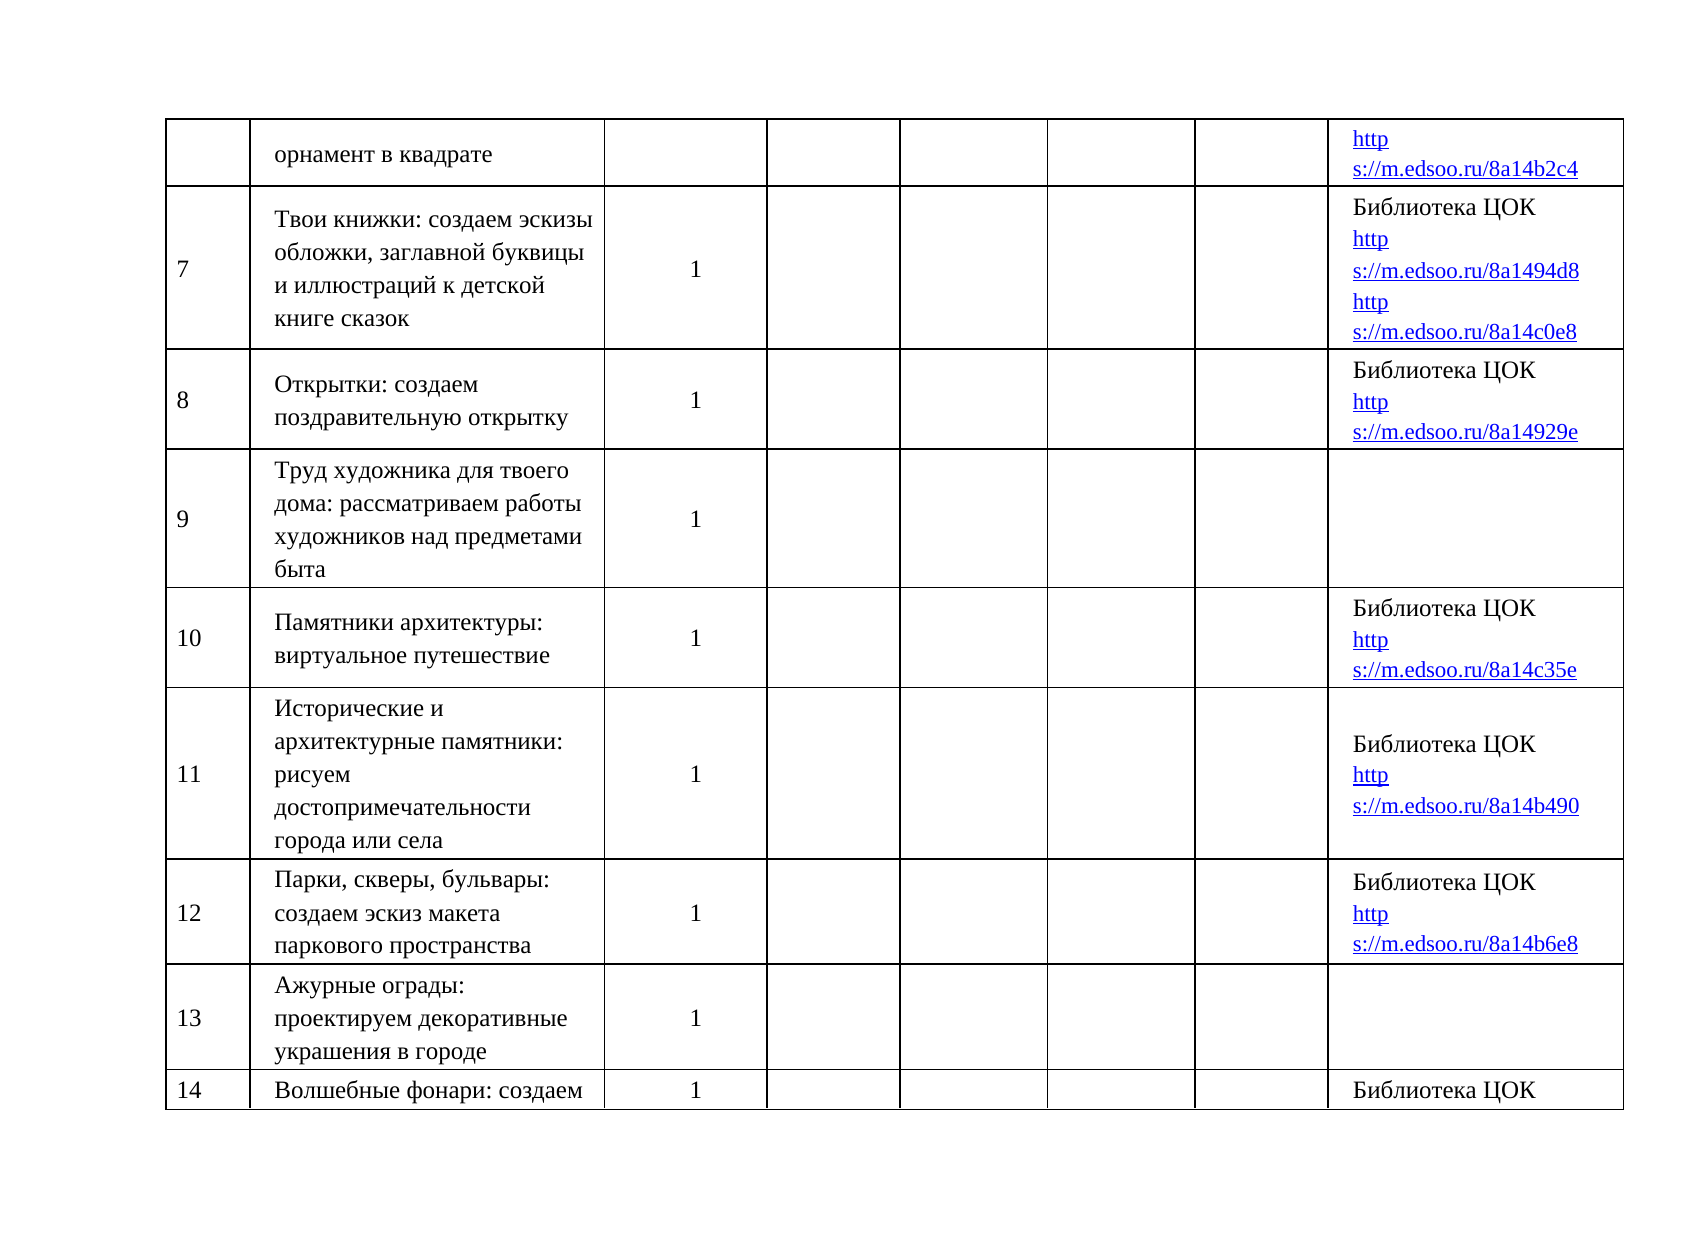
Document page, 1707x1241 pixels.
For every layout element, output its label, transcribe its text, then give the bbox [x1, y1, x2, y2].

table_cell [1329, 120, 1623, 185]
table_cell [768, 588, 899, 686]
table_cell [768, 350, 899, 448]
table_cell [251, 120, 604, 185]
table_cell [1048, 187, 1194, 348]
table_cell [1048, 350, 1194, 448]
table_cell 1 [605, 187, 766, 348]
table_cell [1329, 450, 1623, 587]
table_cell [768, 688, 899, 858]
table_cell [768, 965, 899, 1069]
table_cell [1329, 965, 1623, 1069]
table_cell Ажурные ограды: проектируем декоративные украшения в городе [251, 965, 604, 1069]
table_cell Труд художника для твоего дома: рассматриваем работы художников над предметами быта [251, 450, 604, 587]
table_cell [1196, 350, 1327, 448]
table_cell [901, 350, 1047, 448]
table_cell 8 [167, 350, 249, 448]
table_cell 1 [605, 965, 766, 1069]
table_cell [1196, 1070, 1327, 1108]
table_cell 1 [605, 588, 766, 686]
table_cell Исторические и архитектурные памятники: рисуем достопримечательности города или села [251, 688, 604, 858]
table_cell [1048, 965, 1194, 1069]
table_cell [1196, 187, 1327, 348]
table_cell [901, 450, 1047, 587]
table_cell Парки, скверы, бульвары: создаем эскиз макета паркового пространства [251, 860, 604, 963]
table_cell [1048, 450, 1194, 587]
table_cell [1196, 688, 1327, 858]
table_cell [901, 1070, 1047, 1108]
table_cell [251, 1070, 604, 1108]
table_cell Библиотека ЦОК https://m.edsoo.ru/8a1494d8 https://m.edsoo.ru/8a14c0e8 [1329, 187, 1623, 348]
table_cell 1 [605, 120, 766, 185]
table_cell [768, 120, 899, 185]
table_cell 1 [605, 350, 766, 448]
table_cell [1048, 588, 1194, 686]
table_cell Библиотека ЦОК https://m.edsoo.ru/8a14929e [1329, 350, 1623, 448]
table_cell 14 [167, 1070, 249, 1108]
table_cell 1 [605, 688, 766, 858]
table_cell [901, 588, 1047, 686]
table_cell [1048, 120, 1194, 185]
table_cell 9 [167, 450, 249, 587]
table_cell Твои книжки: создаем эскизы обложки, заглавной буквицы и иллюстраций к детской книге сказок [251, 187, 604, 348]
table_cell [1329, 1070, 1623, 1108]
table_cell Памятники архитектуры: виртуальное путешествие [251, 588, 604, 686]
table_cell [901, 965, 1047, 1069]
table_cell [1196, 120, 1327, 185]
table_cell [1196, 860, 1327, 963]
table_cell Библиотека ЦОК https://m.edsoo.ru/8a14c35e [1329, 588, 1623, 686]
table_cell [768, 187, 899, 348]
table_cell [768, 860, 899, 963]
table_cell 1 [605, 1070, 766, 1108]
table_cell [1048, 860, 1194, 963]
table_cell [1196, 450, 1327, 587]
table_cell 10 [167, 588, 249, 686]
table_cell [1196, 588, 1327, 686]
table_cell [768, 450, 899, 587]
table_cell [1196, 965, 1327, 1069]
table_cell 7 [167, 187, 249, 348]
table_cell Библиотека ЦОК https://m.edsoo.ru/8a14b6e8 [1329, 860, 1623, 963]
table_cell [1048, 688, 1194, 858]
table_cell Библиотека ЦОК https://m.edsoo.ru/8a14b490 [1329, 688, 1623, 858]
table_cell 1 [605, 450, 766, 587]
table_cell [1048, 1070, 1194, 1108]
table_cell 6 [167, 120, 249, 185]
table_cell [901, 187, 1047, 348]
table_cell [901, 688, 1047, 858]
table_cell [901, 860, 1047, 963]
table_cell 1 [605, 860, 766, 963]
table_cell 13 [167, 965, 249, 1069]
table_cell 11 [167, 688, 249, 858]
table_cell 12 [167, 860, 249, 963]
table_cell [901, 120, 1047, 185]
table_cell Открытки: создаем поздравительную открытку [251, 350, 604, 448]
table_cell [768, 1070, 899, 1108]
